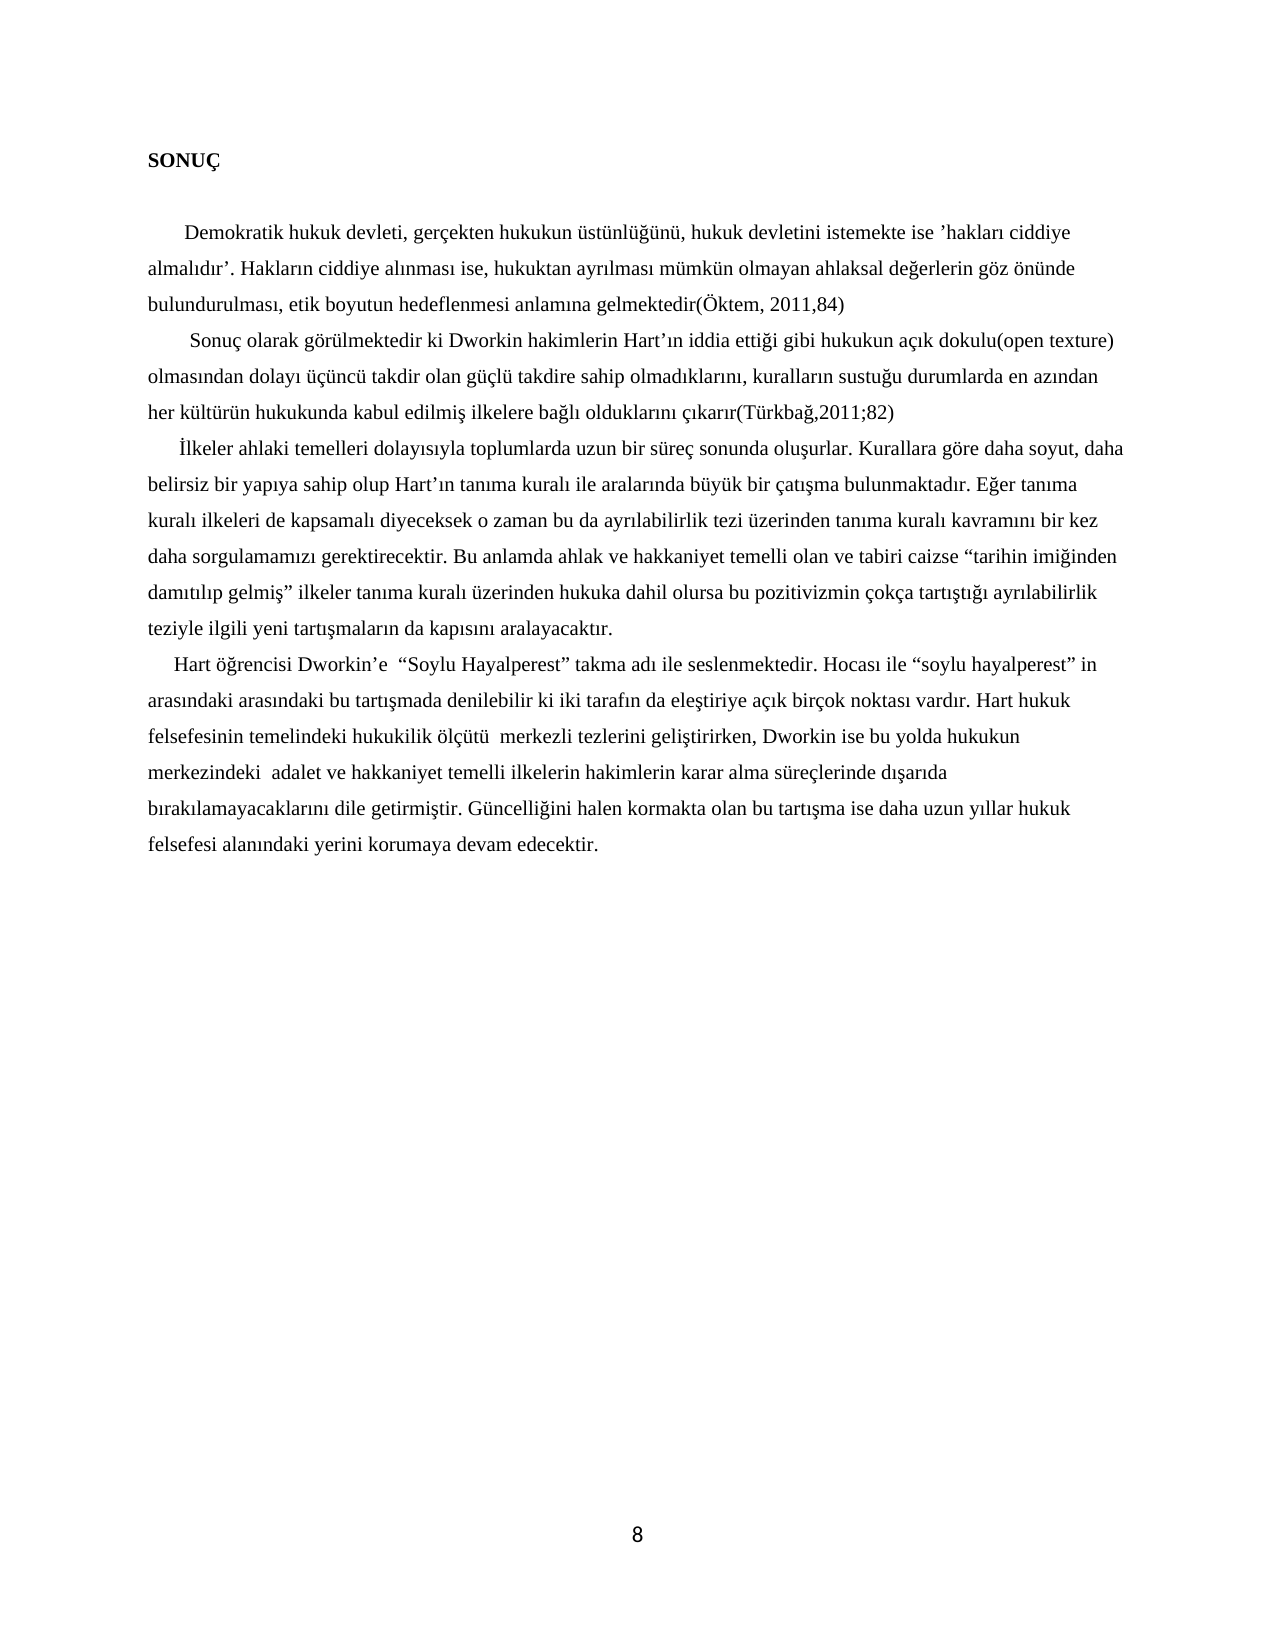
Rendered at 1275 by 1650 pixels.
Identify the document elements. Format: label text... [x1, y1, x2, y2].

text Hart öğrencisi Dworkin’e “Soylu Hayalperest” takma adı ile seslenmektedir. Hocası ile “soylu hayalperest” in arasındaki arasındaki bu tartışmada denilebilir ki iki tarafın da eleştiriye açık birçok noktası vardır. Hart hukuk felsefesinin temelindeki hukukilik ölçütü merkezli tezlerini geliştirirken, Dworkin ise bu yolda hukukun merkezindeki adalet ve hakkaniyet temelli ilkelerin hakimlerin karar alma süreçlerinde dışarıda bırakılamayacaklarını dile getirmiştir. Güncelliğini halen kormakta olan bu tartışma ise daha uzun yıllar hukuk felsefesi alanındaki yerini korumaya devam edecektir. [148, 652, 1127, 856]
text İlkeler ahlaki temelleri dolayısıyla toplumlarda uzun bir süreç sonunda oluşurlar. Kurallara göre daha soyut, daha belirsiz bir yapıya sahip olup Hart’ın tanıma kuralı ile aralarında büyük bir çatışma bulunmaktadır. Eğer tanıma kuralı ilkeleri de kapsamalı diyeceksek o zaman bu da ayrılabilirlik tezi üzerinden tanıma kuralı kavramını bir kez daha sorgulamamızı gerektirecektir. Bu anlamda ahlak ve hakkaniyet temelli olan ve tabiri caizse “tarihin imiğinden damıtılıp gelmiş” ilkeler tanıma kuralı üzerinden hukuka dahil olursa bu pozitivizmin çokça tartıştığı ayrılabilirlik teziyle ilgili yeni tartışmaların da kapısını aralayacaktır. [148, 436, 1127, 640]
text SONUÇ [148, 148, 1127, 172]
text Sonuç olarak görülmektedir ki Dworkin hakimlerin Hart’ın iddia ettiği gibi hukukun açık dokulu(open texture) olmasından dolayı üçüncü takdir olan güçlü takdire sahip olmadıklarını, kuralların sustuğu durumlarda en azından her kültürün hukukunda kabul edilmiş ilkelere bağlı olduklarını çıkarır(Türkbağ,2011;82) [148, 328, 1127, 424]
text Demokratik hukuk devleti, gerçekten hukukun üstünlüğünü, hukuk devletini istemekte ise ’hakları ciddiye almalıdır’. Hakların ciddiye alınması ise, hukuktan ayrılması mümkün olmayan ahlaksal değerlerin göz önünde bulundurulması, etik boyutun hedeflenmesi anlamına gelmektedir(Öktem, 2011,84) [148, 220, 1127, 316]
